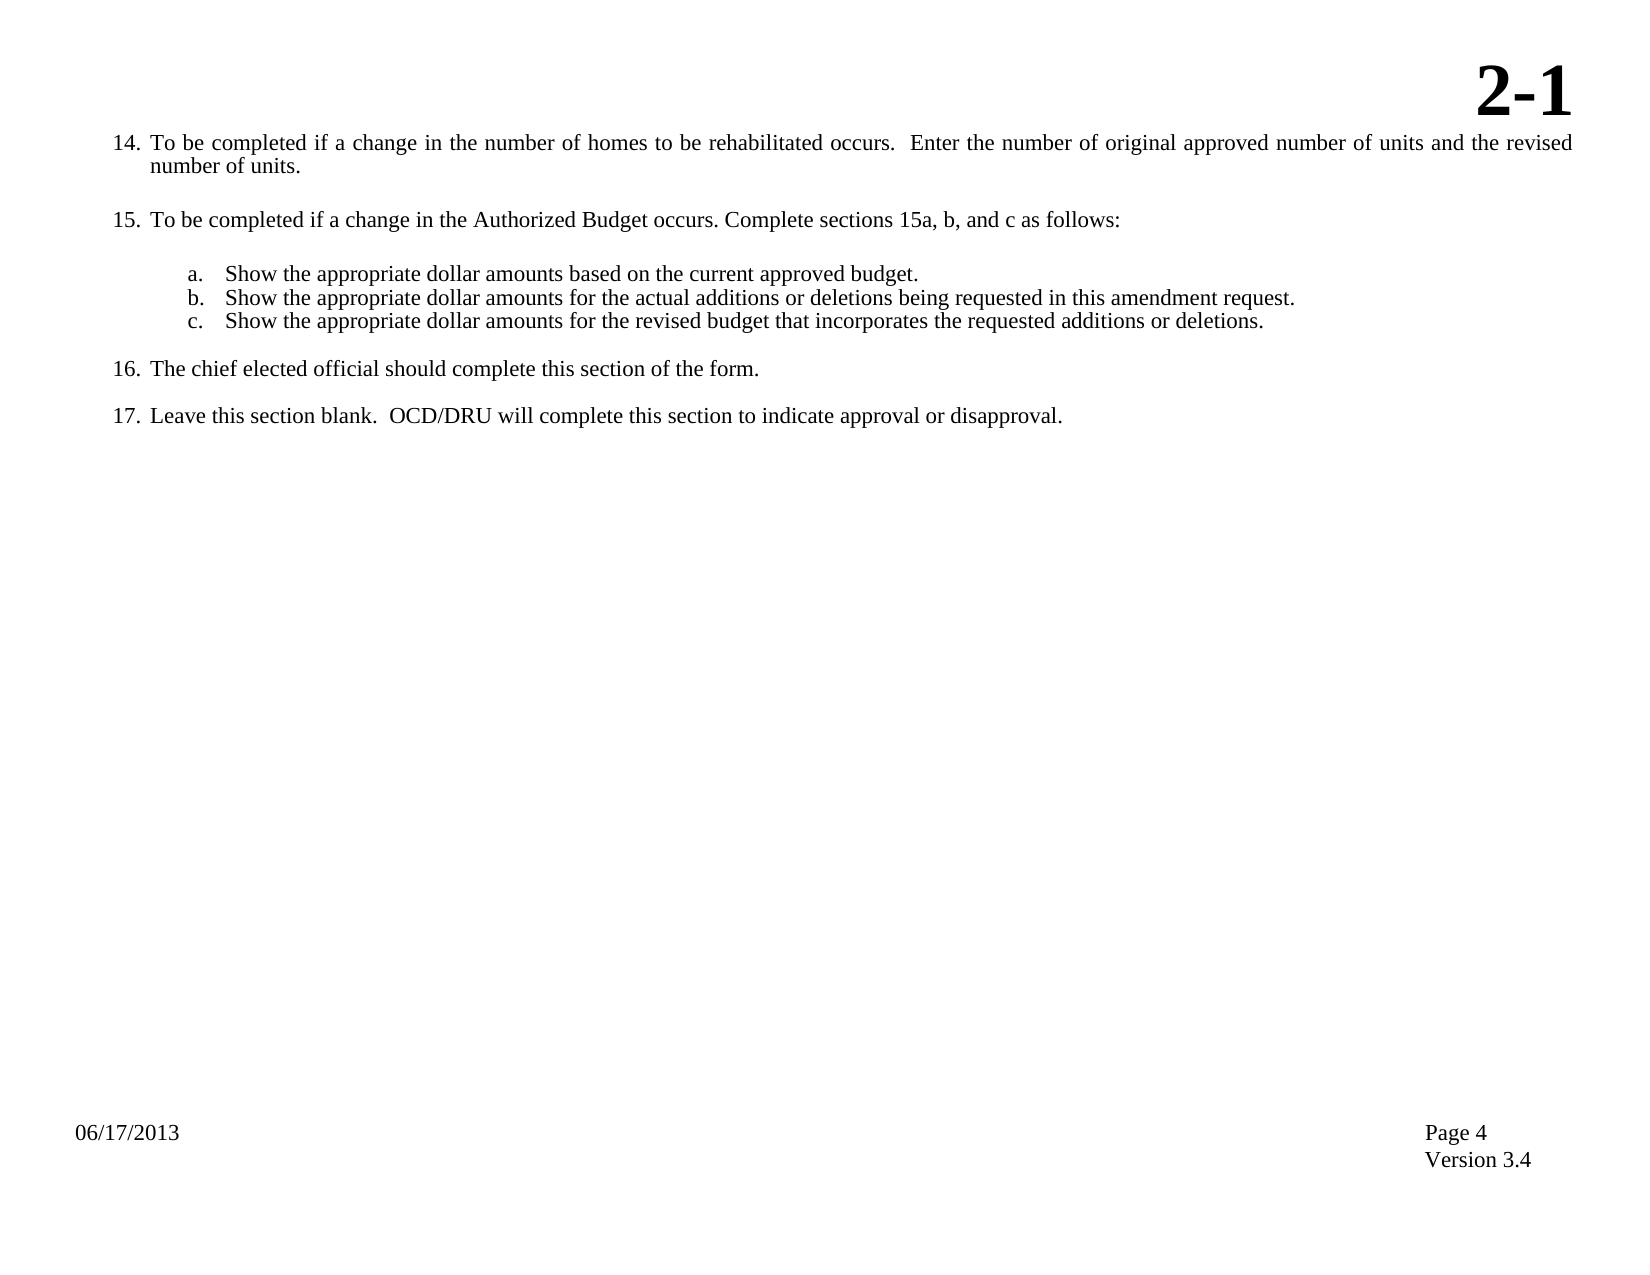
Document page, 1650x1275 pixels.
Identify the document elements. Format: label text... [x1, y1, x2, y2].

list To be completed if a change in the Authorized Budget occurs. Complete sections 15a, b, and c as follows: [112, 209, 1575, 232]
list Leave this section blank. OCD/DRU will complete this section to indicate approval or disapproval. [112, 404, 1575, 428]
list Show the appropriate dollar amounts for the revised budget that incorporates the requested additions or deletions. [187, 310, 1575, 334]
list Show the appropriate dollar amounts for the actual additions or deletions being requested in this amendment request. [187, 286, 1575, 310]
list To be completed if a change in the number of homes to be rehabilitated occurs. Enter the number of original approved number of units and the revised number of units. [112, 131, 1575, 179]
list The chief elected official should complete this section of the form. [112, 357, 1575, 381]
list Show the appropriate dollar amounts based on the current approved budget. [187, 263, 1575, 286]
